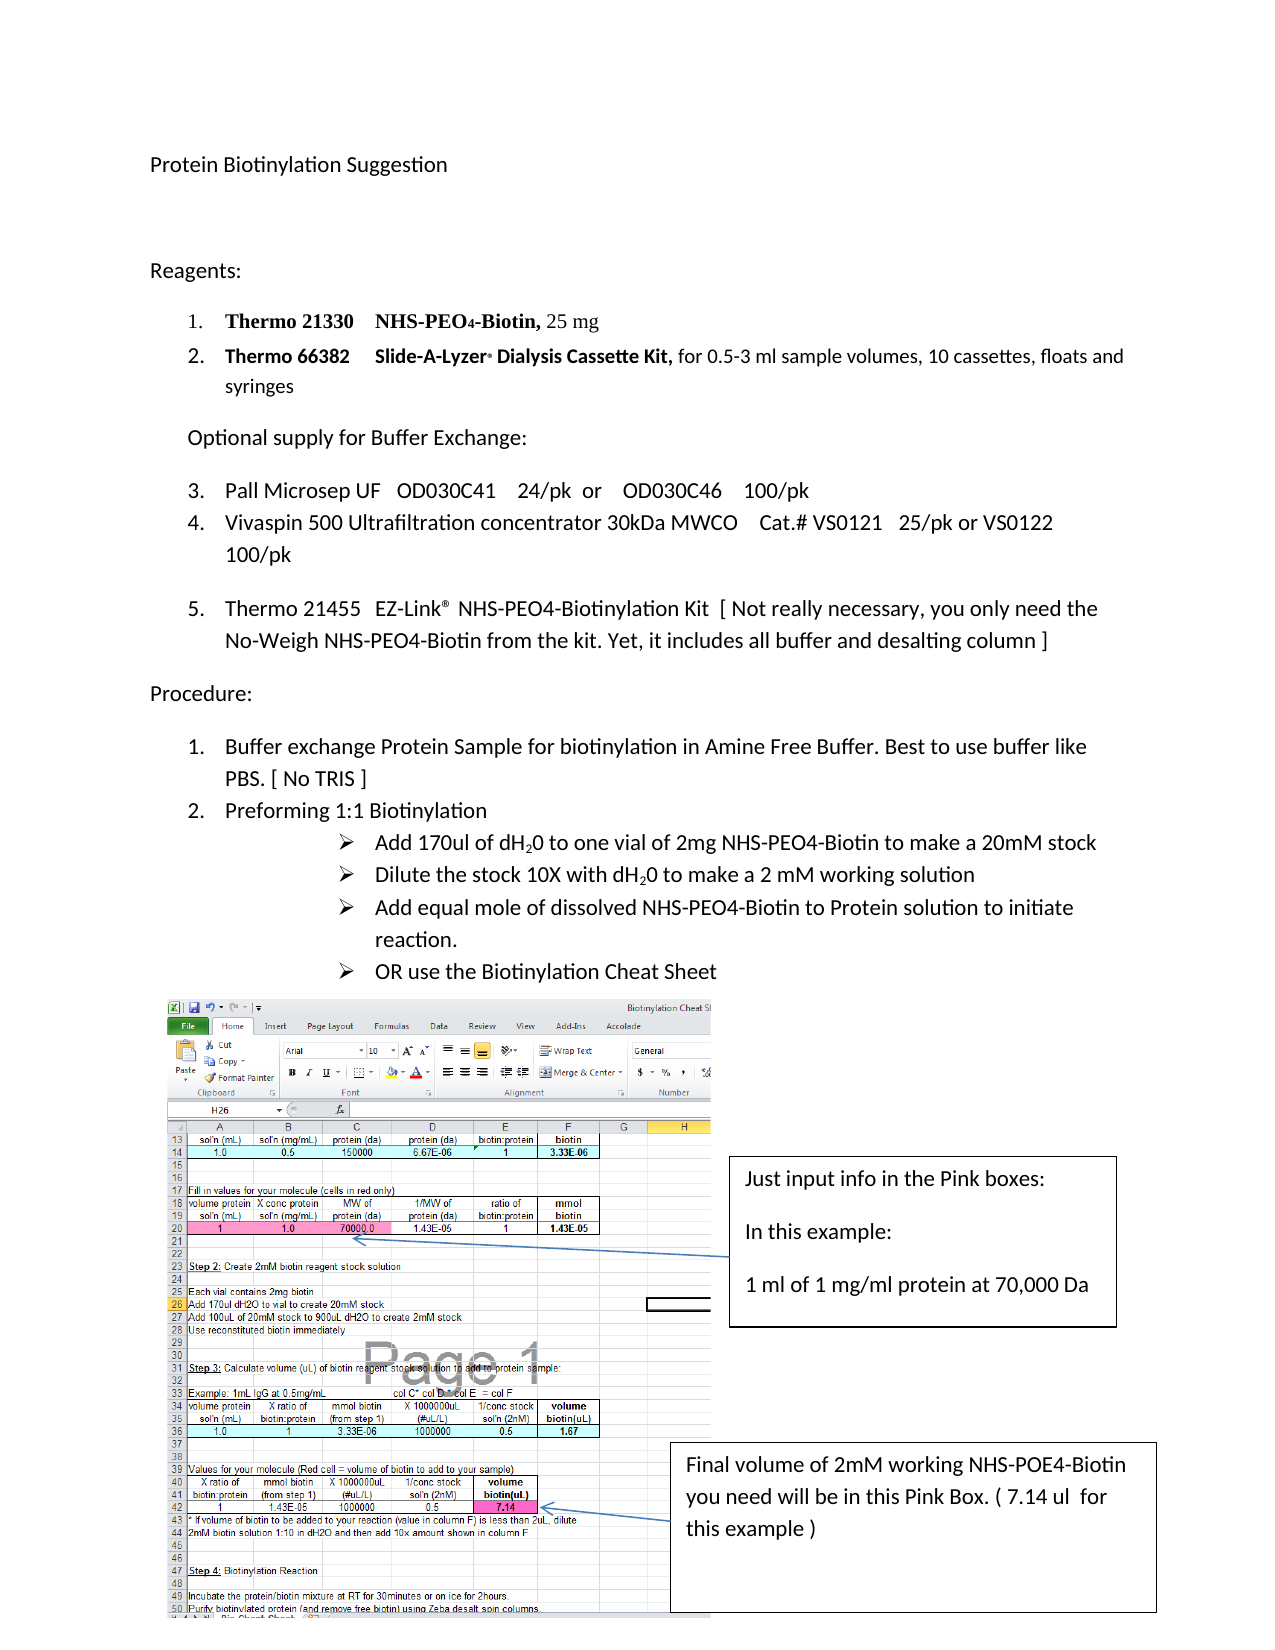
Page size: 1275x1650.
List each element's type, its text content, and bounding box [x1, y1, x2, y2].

list Thermo 21330 NHS-PEO4-Biotin, 25 mg [187, 309, 1125, 333]
list Thermo 21455 EZ-Link® NHS-PEO4-Biotinylation Kit [ Not really necessary, you only need the No-Weigh NHS-PEO4-Biotin from the kit. Yet, it includes all buffer and desalting column ] [187, 594, 1125, 654]
list Add equal mole of dissolved NHS-PEO4-Biotin to Protein solution to initiate reaction. [337, 893, 1125, 953]
picture [167, 999, 711, 1618]
list Add 170ul of dH20 to one vial of 2mg NHS-PEO4-Biotin to make a 20mM stock [337, 828, 1125, 856]
list Pall Microsep UF OD030C41 24/pk or OD030C46 100/pk [187, 476, 1125, 504]
list Vivaspin 500 Ultrafiltration concentrator 30kDa MWCO Cat.# VS0121 25/pk or VS0122 100/pk [187, 508, 1125, 569]
list Preforming 1:1 Biotinylation [187, 796, 1125, 824]
text Procedure: [150, 679, 1125, 707]
list Dilute the stock 10X with dH20 to make a 2 mM working solution [337, 861, 1125, 889]
list OR use the Biotinylation Cheat Sheet [337, 957, 1125, 985]
text Protein Biotinylation Suggestion [150, 150, 1125, 178]
text Optional supply for Buffer Exchange: [187, 423, 1125, 451]
text Reagents: [150, 256, 1125, 284]
list Thermo 66382 Slide-A-Lyzer® Dialysis Cassette Kit, for 0.5-3 ml sample volumes, 10 cassettes, floats and syringes [187, 341, 1125, 399]
list Buffer exchange Protein Sample for biotinylation in Amine Free Buffer. Best to use buffer like PBS. [ No TRIS ] [187, 732, 1125, 792]
